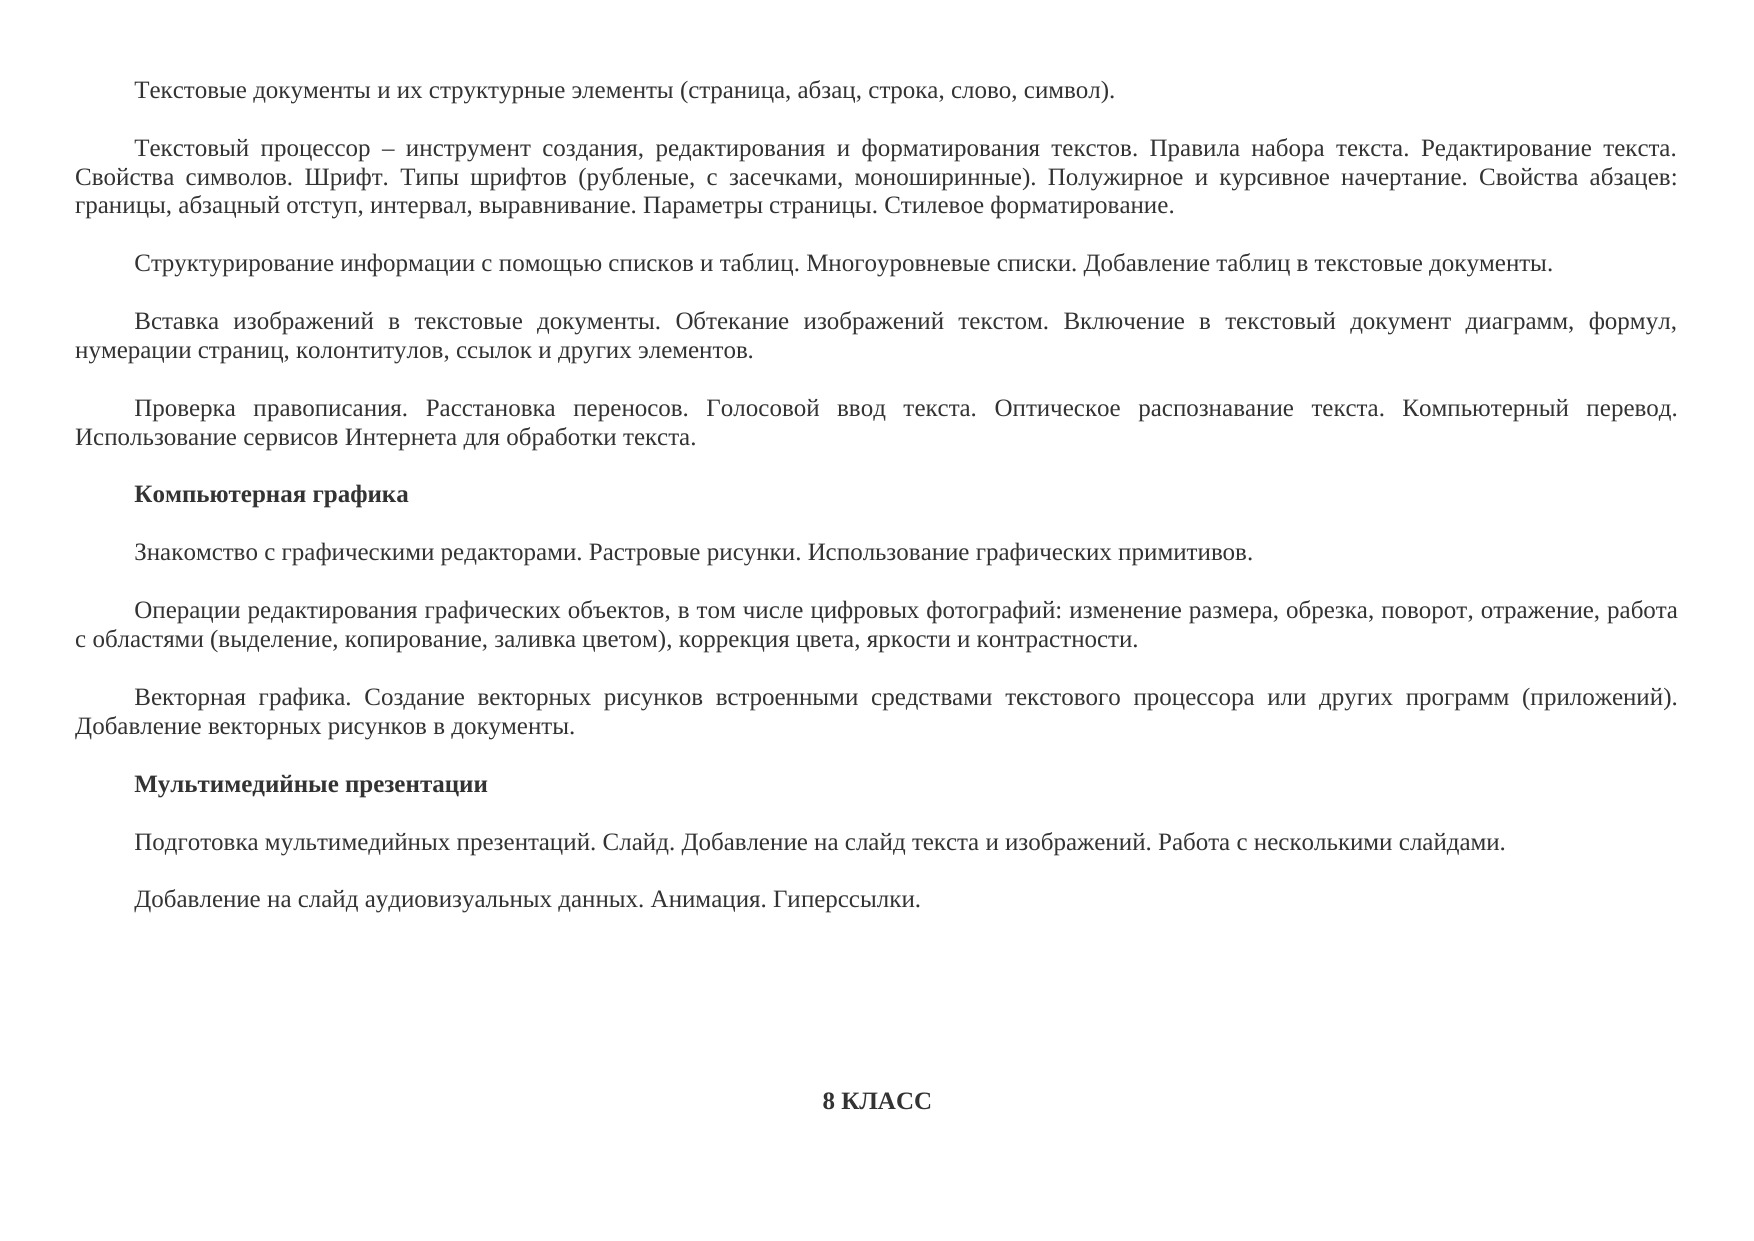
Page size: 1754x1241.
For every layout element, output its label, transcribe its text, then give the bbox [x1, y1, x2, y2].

text Векторная графика. Создание векторных рисунков встроенными средствами текстового процессора или других программ (приложений). Добавление векторных рисунков в документы. [75, 682, 1679, 739]
text Мультимедийные презентации [75, 769, 1679, 797]
text Добавление на слайд аудиовизуальных данных. Анимация. Гиперссылки. [75, 884, 1679, 913]
text 8 КЛАСС [75, 1086, 1679, 1143]
text Знакомство с графическими редакторами. Растровые рисунки. Использование графических примитивов. [75, 537, 1679, 566]
text Текстовый процессор – инструмент создания, редактирования и форматирования текстов. Правила набора текста. Редактирование текста. Свойства символов. Шрифт. Типы шрифтов (рубленые, с засечками, моноширинные). Полужирное и курсивное начертание. Свойства абзацев: границы, абзацный отступ, интервал, выравнивание. Параметры страницы. Стилевое форматирование. [75, 133, 1679, 219]
text Подготовка мультимедийных презентаций. Слайд. Добавление на слайд текста и изображений. Работа с несколькими слайдами. [75, 827, 1679, 855]
text Компьютерная графика [75, 479, 1679, 508]
text Вставка изображений в текстовые документы. Обтекание изображений текстом. Включение в текстовый документ диаграмм, формул, нумерации страниц, колонтитулов, ссылок и других элементов. [75, 306, 1679, 364]
text Структурирование информации с помощью списков и таблиц. Многоуровневые списки. Добавление таблиц в текстовые документы. [75, 248, 1679, 277]
text Текстовые документы и их структурные элементы (страница, абзац, строка, слово, символ). [75, 75, 1679, 104]
text Проверка правописания. Расстановка переносов. Голосовой ввод текста. Оптическое распознавание текста. Компьютерный перевод. Использование сервисов Интернета для обработки текста. [75, 393, 1679, 450]
text Операции редактирования графических объектов, в том числе цифровых фотографий: изменение размера, обрезка, поворот, отражение, работа с областями (выделение, копирование, заливка цветом), коррекция цвета, яркости и контрастности. [75, 595, 1679, 653]
